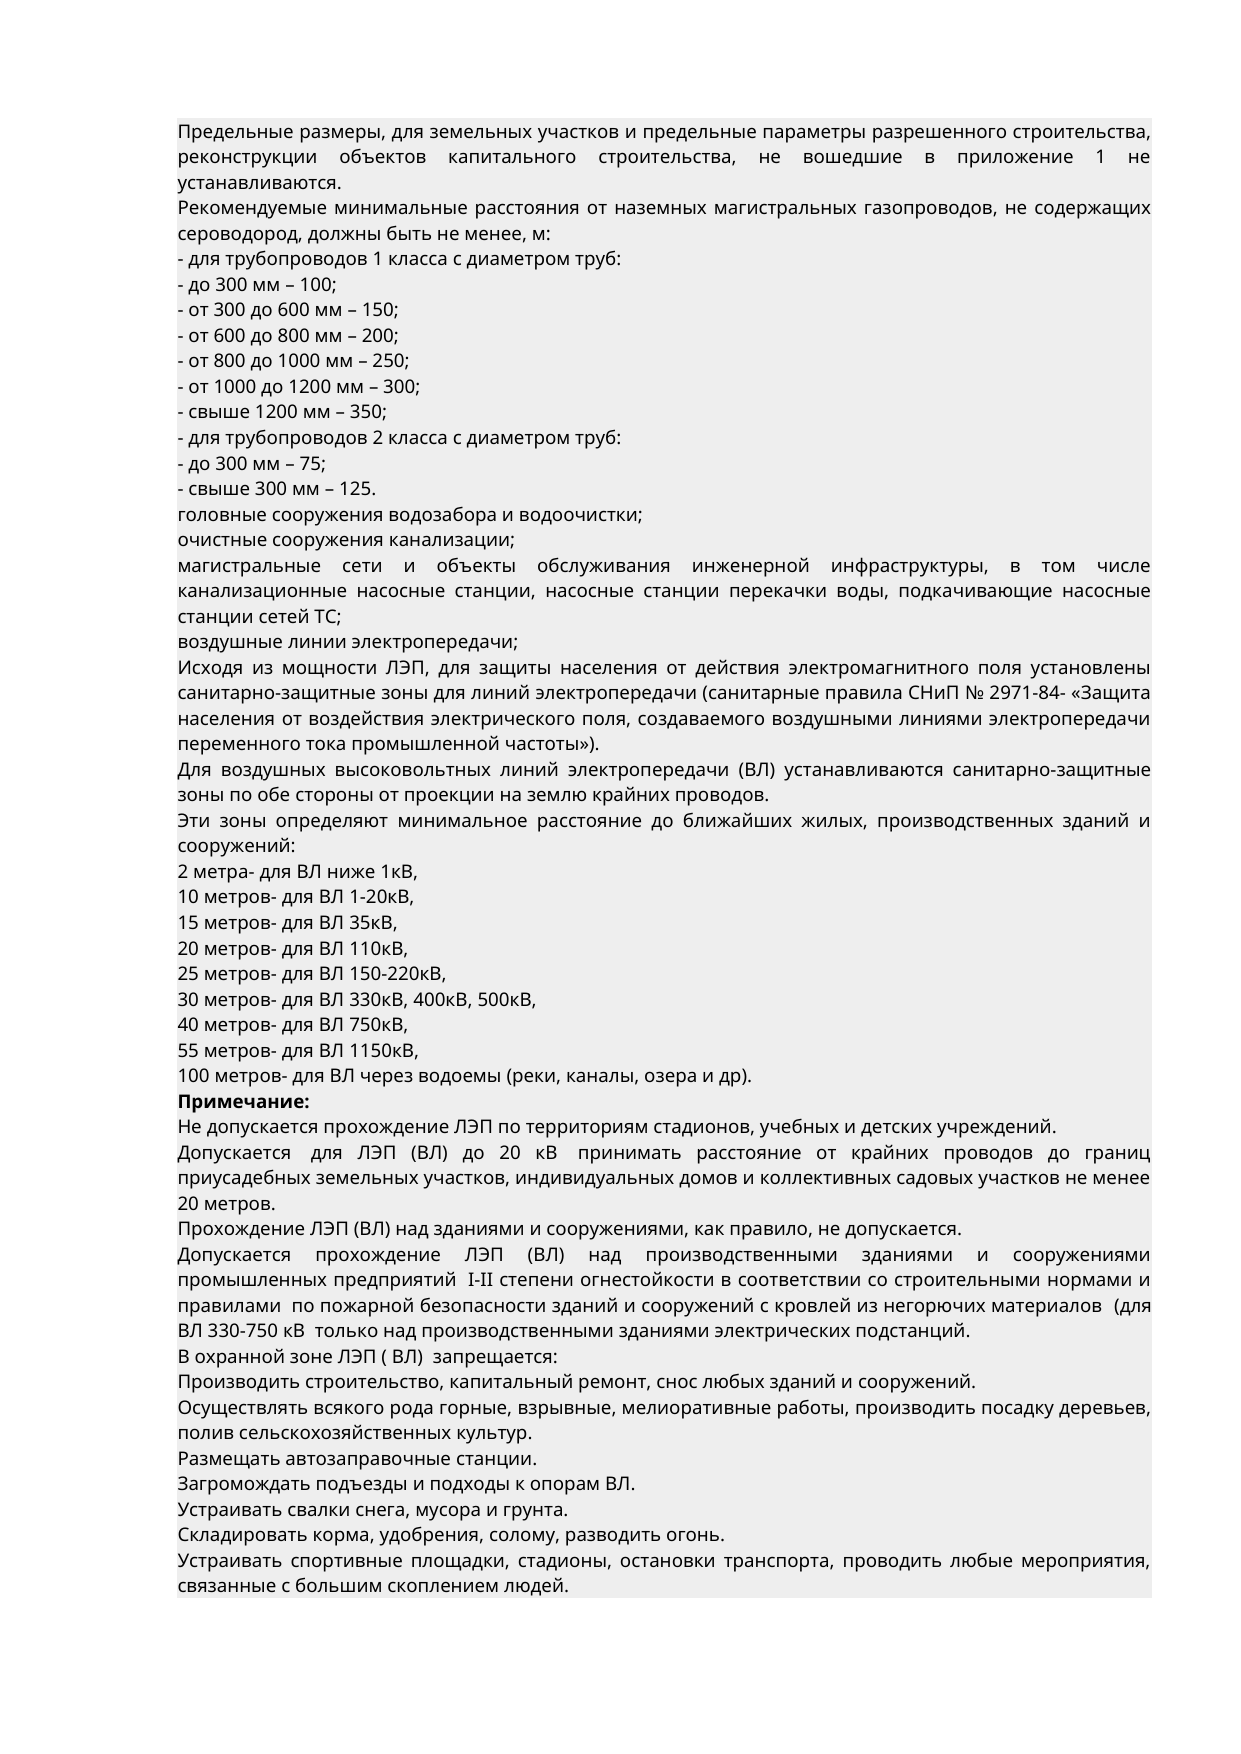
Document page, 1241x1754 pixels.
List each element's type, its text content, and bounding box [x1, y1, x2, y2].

text - до 300 мм – 100; [177, 271, 1152, 297]
text головные сооружения водозабора и водоочистки; [177, 501, 1152, 526]
text Осуществлять всякого рода горные, взрывные, мелиоративные работы, производить посадку деревьев, полив сельскохозяйственных культур. [177, 1394, 1152, 1445]
text Эти зоны определяют минимальное расстояние до ближайших жилых, производственных зданий и сооружений: [177, 807, 1152, 858]
text 2 метра- для ВЛ ниже 1кВ, [177, 858, 1152, 884]
text Устраивать спортивные площадки, стадионы, остановки транспорта, проводить любые мероприятия, связанные с большим скоплением людей. [177, 1547, 1152, 1598]
text Устраивать свалки снега, мусора и грунта. [177, 1496, 1152, 1522]
text - от 1000 до 1200 мм – 300; [177, 373, 1152, 399]
text Производить строительство, капитальный ремонт, снос любых зданий и сооружений. [177, 1369, 1152, 1394]
text Не допускается прохождение ЛЭП по территориям стадионов, учебных и детских учреждений. [177, 1113, 1152, 1139]
text магистральные сети и объекты обслуживания инженерной инфраструктуры, в том числе канализационные насосные станции, насосные станции перекачки воды, подкачивающие насосные станции сетей ТС; [177, 552, 1152, 628]
text воздушные линии электропередачи; [177, 628, 1152, 654]
text - для трубопроводов 2 класса с диаметром труб: [177, 424, 1152, 450]
text - до 300 мм – 75; [177, 450, 1152, 475]
text 40 метров- для ВЛ 750кВ, [177, 1011, 1152, 1037]
text Рекомендуемые минимальные расстояния от наземных магистральных газопроводов, не содержащих сероводород, должны быть не менее, м: [177, 195, 1152, 246]
text очистные сооружения канализации; [177, 526, 1152, 552]
text 55 метров- для ВЛ 1150кВ, [177, 1037, 1152, 1062]
text Для воздушных высоковольтных линий электропередачи (ВЛ) устанавливаются санитарно-защитные зоны по обе стороны от проекции на землю крайних проводов. [177, 756, 1152, 807]
text - свыше 300 мм – 125. [177, 475, 1152, 501]
text 10 метров- для ВЛ 1-20кВ, [177, 884, 1152, 909]
text Прохождение ЛЭП (ВЛ) над зданиями и сооружениями, как правило, не допускается. [177, 1216, 1152, 1241]
text Допускается прохождение ЛЭП (ВЛ) над производственными зданиями и сооружениями промышленных предприятий I-II степени огнестойкости в соответствии со строительными нормами и правилами по пожарной безопасности зданий и сооружений с кровлей из негорючих материалов (для ВЛ 330-750 кВ только над производственными зданиями электрических подстанций. [177, 1241, 1152, 1343]
text Предельные размеры, для земельных участков и предельные параметры разрешенного строительства, реконструкции объектов капитального строительства, не вошедшие в приложение 1 не устанавливаются. [177, 118, 1152, 195]
text Примечание: [177, 1088, 1152, 1113]
text Размещать автозаправочные станции. [177, 1445, 1152, 1471]
text - свыше 1200 мм – 350; [177, 399, 1152, 424]
text - от 300 до 600 мм – 150; [177, 297, 1152, 322]
text 20 метров- для ВЛ 110кВ, [177, 935, 1152, 960]
text - от 800 до 1000 мм – 250; [177, 348, 1152, 373]
text Загромождать подъезды и подходы к опорам ВЛ. [177, 1471, 1152, 1496]
text Складировать корма, удобрения, солому, разводить огонь. [177, 1522, 1152, 1547]
text - от 600 до 800 мм – 200; [177, 322, 1152, 348]
text В охранной зоне ЛЭП ( ВЛ) запрещается: [177, 1343, 1152, 1369]
text 100 метров- для ВЛ через водоемы (реки, каналы, озера и др). [177, 1062, 1152, 1088]
text 30 метров- для ВЛ 330кВ, 400кВ, 500кВ, [177, 986, 1152, 1011]
text Допускается для ЛЭП (ВЛ) до 20 кВ принимать расстояние от крайних проводов до границ приусадебных земельных участков, индивидуальных домов и коллективных садовых участков не менее 20 метров. [177, 1139, 1152, 1216]
text - для трубопроводов 1 класса с диаметром труб: [177, 246, 1152, 271]
text Исходя из мощности ЛЭП, для защиты населения от действия электромагнитного поля установлены санитарно-защитные зоны для линий электропередачи (санитарные правила СНиП № 2971-84- «Защита населения от воздействия электрического поля, создаваемого воздушными линиями электропередачи переменного тока промышленной частоты»). [177, 654, 1152, 756]
text 25 метров- для ВЛ 150-220кВ, [177, 960, 1152, 986]
text 15 метров- для ВЛ 35кВ, [177, 909, 1152, 935]
